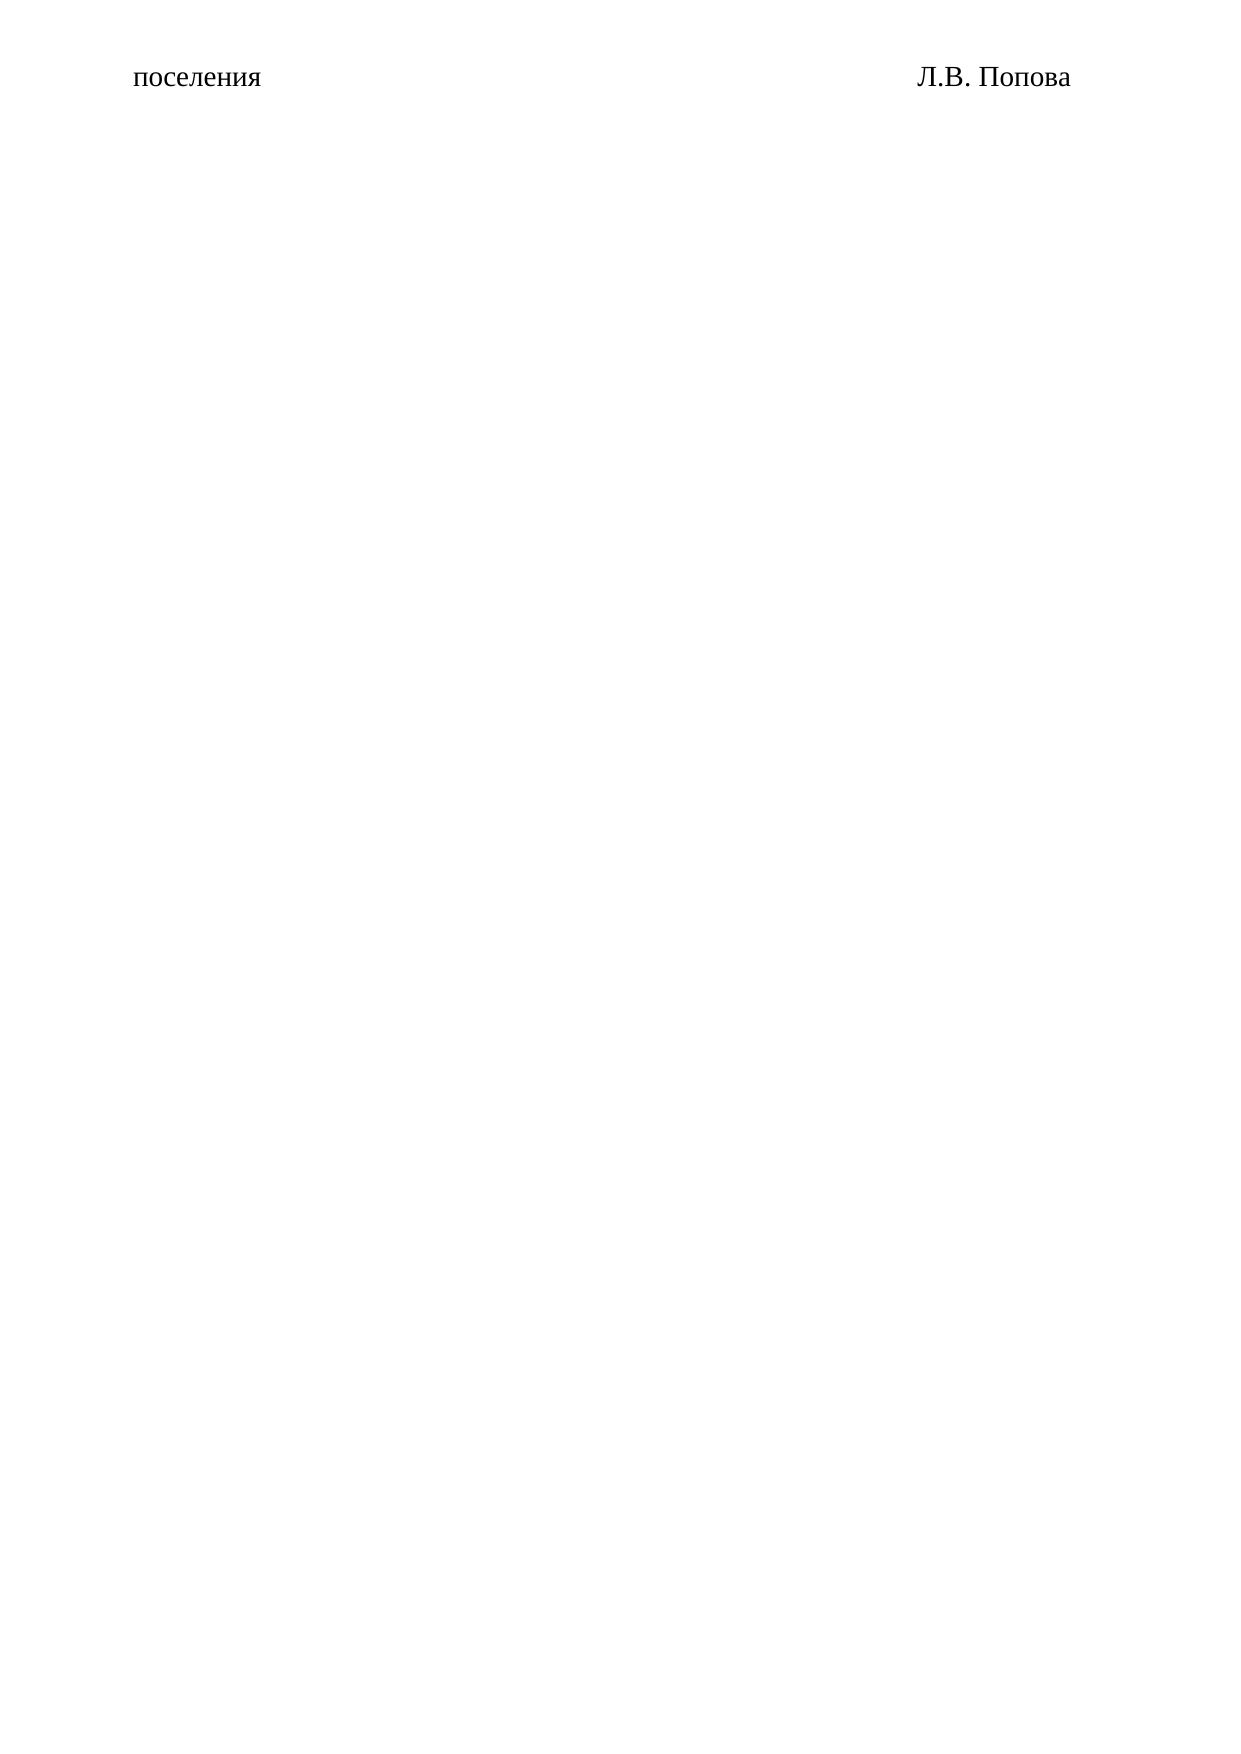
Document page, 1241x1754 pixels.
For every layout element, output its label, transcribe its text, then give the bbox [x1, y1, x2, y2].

text поселения Л.В. Попова [133, 59, 1152, 93]
